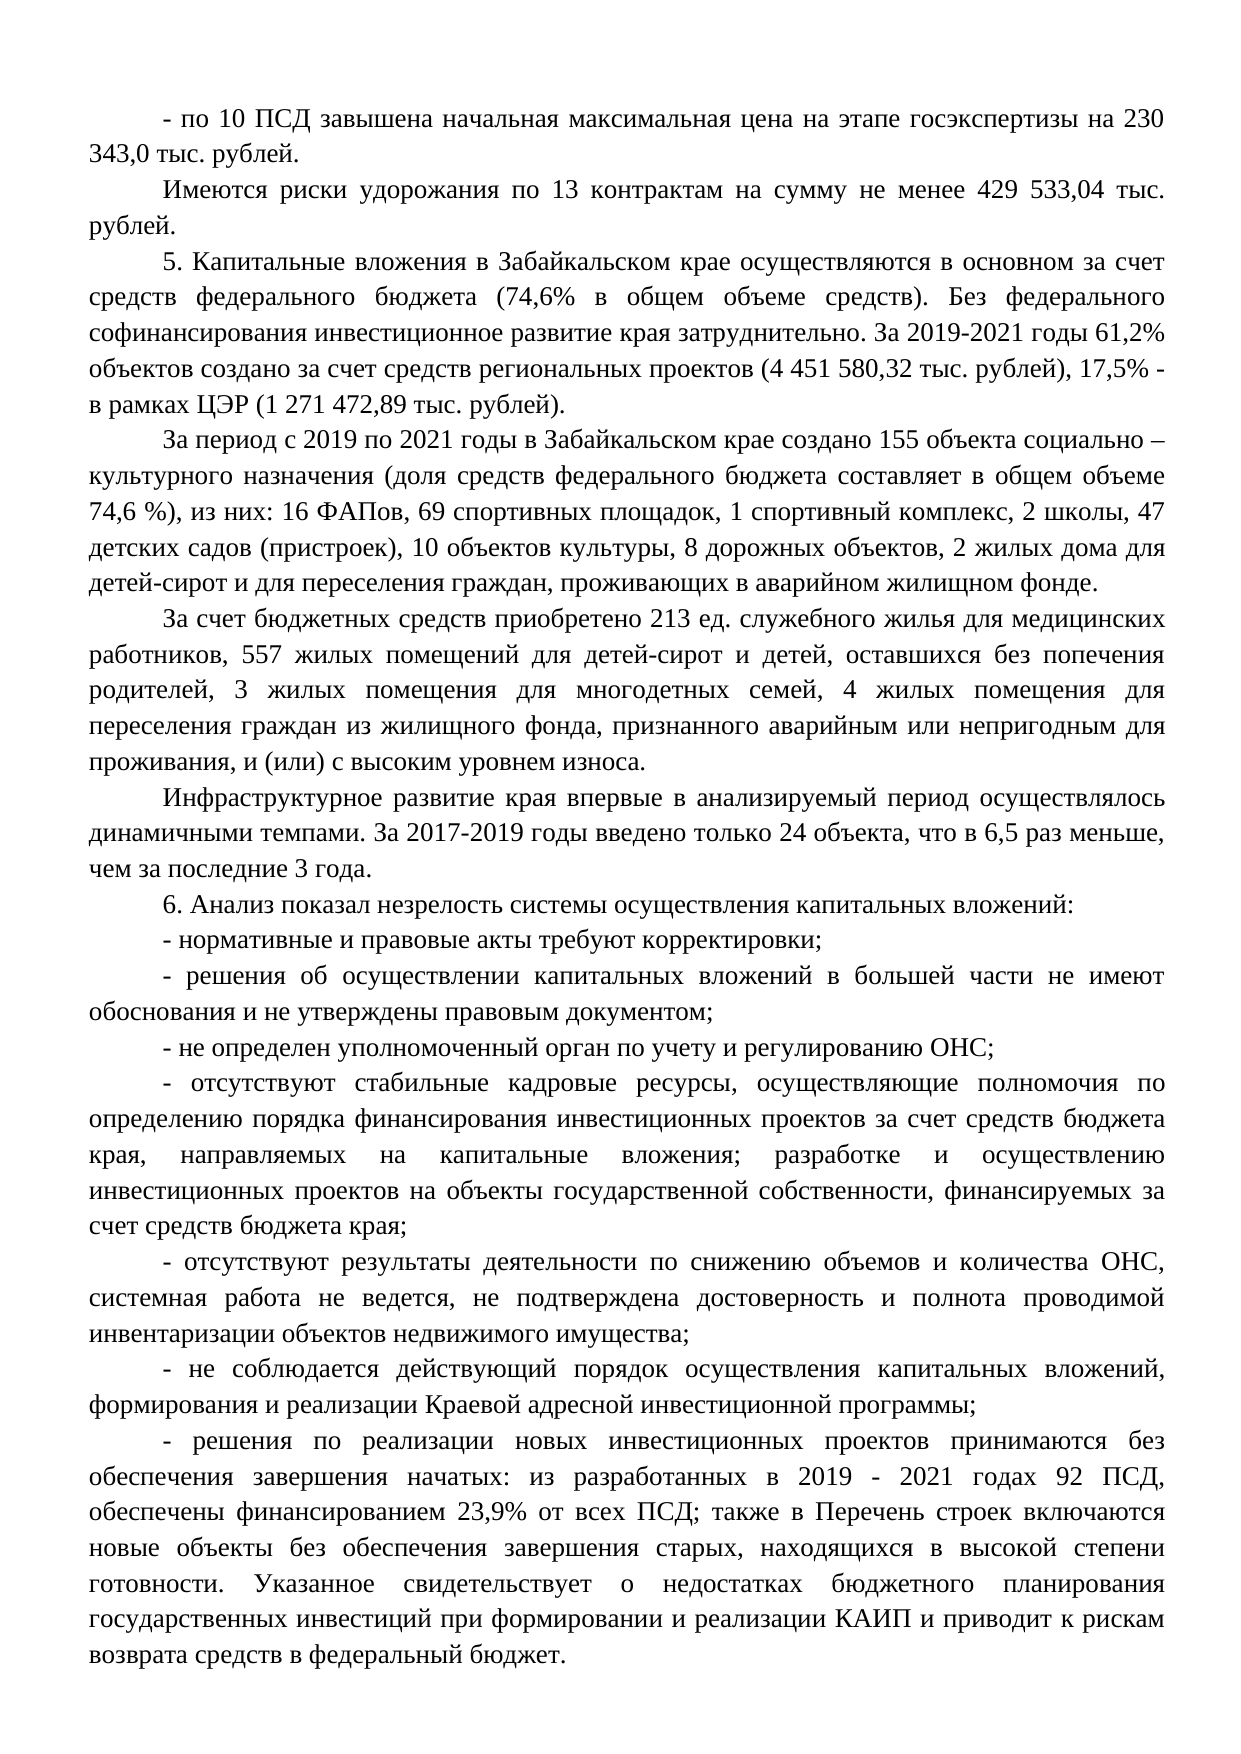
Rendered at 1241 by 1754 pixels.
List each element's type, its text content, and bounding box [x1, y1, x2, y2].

list Имеются риски удорожания по 13 контрактам на сумму не менее 429 533,04 тыс. рублей. [89, 173, 1167, 240]
list Инфраструктурное развитие края впервые в анализируемый период осуществлялось динамичными темпами. За 2017-2019 годы введено только 24 объекта, что в 6,5 раз меньше, чем за последние 3 года. [89, 781, 1167, 883]
list - решения по реализации новых инвестиционных проектов принимаются без обеспечения завершения начатых: из разработанных в 2019 - 2021 годах 92 ПСД, обеспечены финансированием 23,9% от всех ПСД; также в Перечень строек включаются новые объекты без обеспечения завершения старых, находящихся в высокой степени готовности. Указанное свидетельствует о недостатках бюджетного планирования государственных инвестиций при формировании и реализации КАИП и приводит к рискам возврата средств в федеральный бюджет. [89, 1424, 1167, 1669]
list - отсутствуют результаты деятельности по снижению объемов и количества ОНС, системная работа не ведется, не подтверждена достоверность и полнота проводимой инвентаризации объектов недвижимого имущества; [89, 1245, 1167, 1348]
list - решения об осуществлении капитальных вложений в большей части не имеют обоснования и не утверждены правовым документом; [89, 959, 1167, 1026]
list - по 10 ПСД завышена начальная максимальная цена на этапе госэкспертизы на 230 343,0 тыс. рублей. [89, 102, 1167, 169]
list За период с 2019 по 2021 годы в Забайкальском крае создано 155 объекта социально – культурного назначения (доля средств федерального бюджета составляет в общем объеме 74,6 %), из них: 16 ФАПов, 69 спортивных площадок, 1 спортивный комплекс, 2 школы, 47 детских садов (пристроек), 10 объектов культуры, 8 дорожных объектов, 2 жилых дома для детей-сирот и для переселения граждан, проживающих в аварийном жилищном фонде. [89, 423, 1167, 597]
list - нормативные и правовые акты требуют корректировки; [89, 924, 1167, 955]
list - отсутствуют стабильные кадровые ресурсы, осуществляющие полномочия по определению порядка финансирования инвестиционных проектов за счет средств бюджета края, направляемых на капитальные вложения; разработке и осуществлению инвестиционных проектов на объекты государственной собственности, финансируемых за счет средств бюджета края; [89, 1067, 1167, 1241]
list - не соблюдается действующий порядок осуществления капитальных вложений, формирования и реализации Краевой адресной инвестиционной программы; [89, 1352, 1167, 1419]
list 6. Анализ показал незрелость системы осуществления капитальных вложений: [89, 888, 1167, 919]
list 5. Капитальные вложения в Забайкальском крае осуществляются в основном за счет средств федерального бюджета (74,6% в общем объеме средств). Без федерального софинансирования инвестиционное развитие края затруднительно. За 2019-2021 годы 61,2% объектов создано за счет средств региональных проектов (4 451 580,32 тыс. рублей), 17,5% - в рамках ЦЭР (1 271 472,89 тыс. рублей). [89, 245, 1167, 419]
list За счет бюджетных средств приобретено 213 ед. служебного жилья для медицинских работников, 557 жилых помещений для детей-сирот и детей, оставшихся без попечения родителей, 3 жилых помещения для многодетных семей, 4 жилых помещения для переселения граждан из жилищного фонда, признанного аварийным или непригодным для проживания, и (или) с высоким уровнем износа. [89, 602, 1167, 776]
list - не определен уполномоченный орган по учету и регулированию ОНС; [89, 1031, 1167, 1062]
